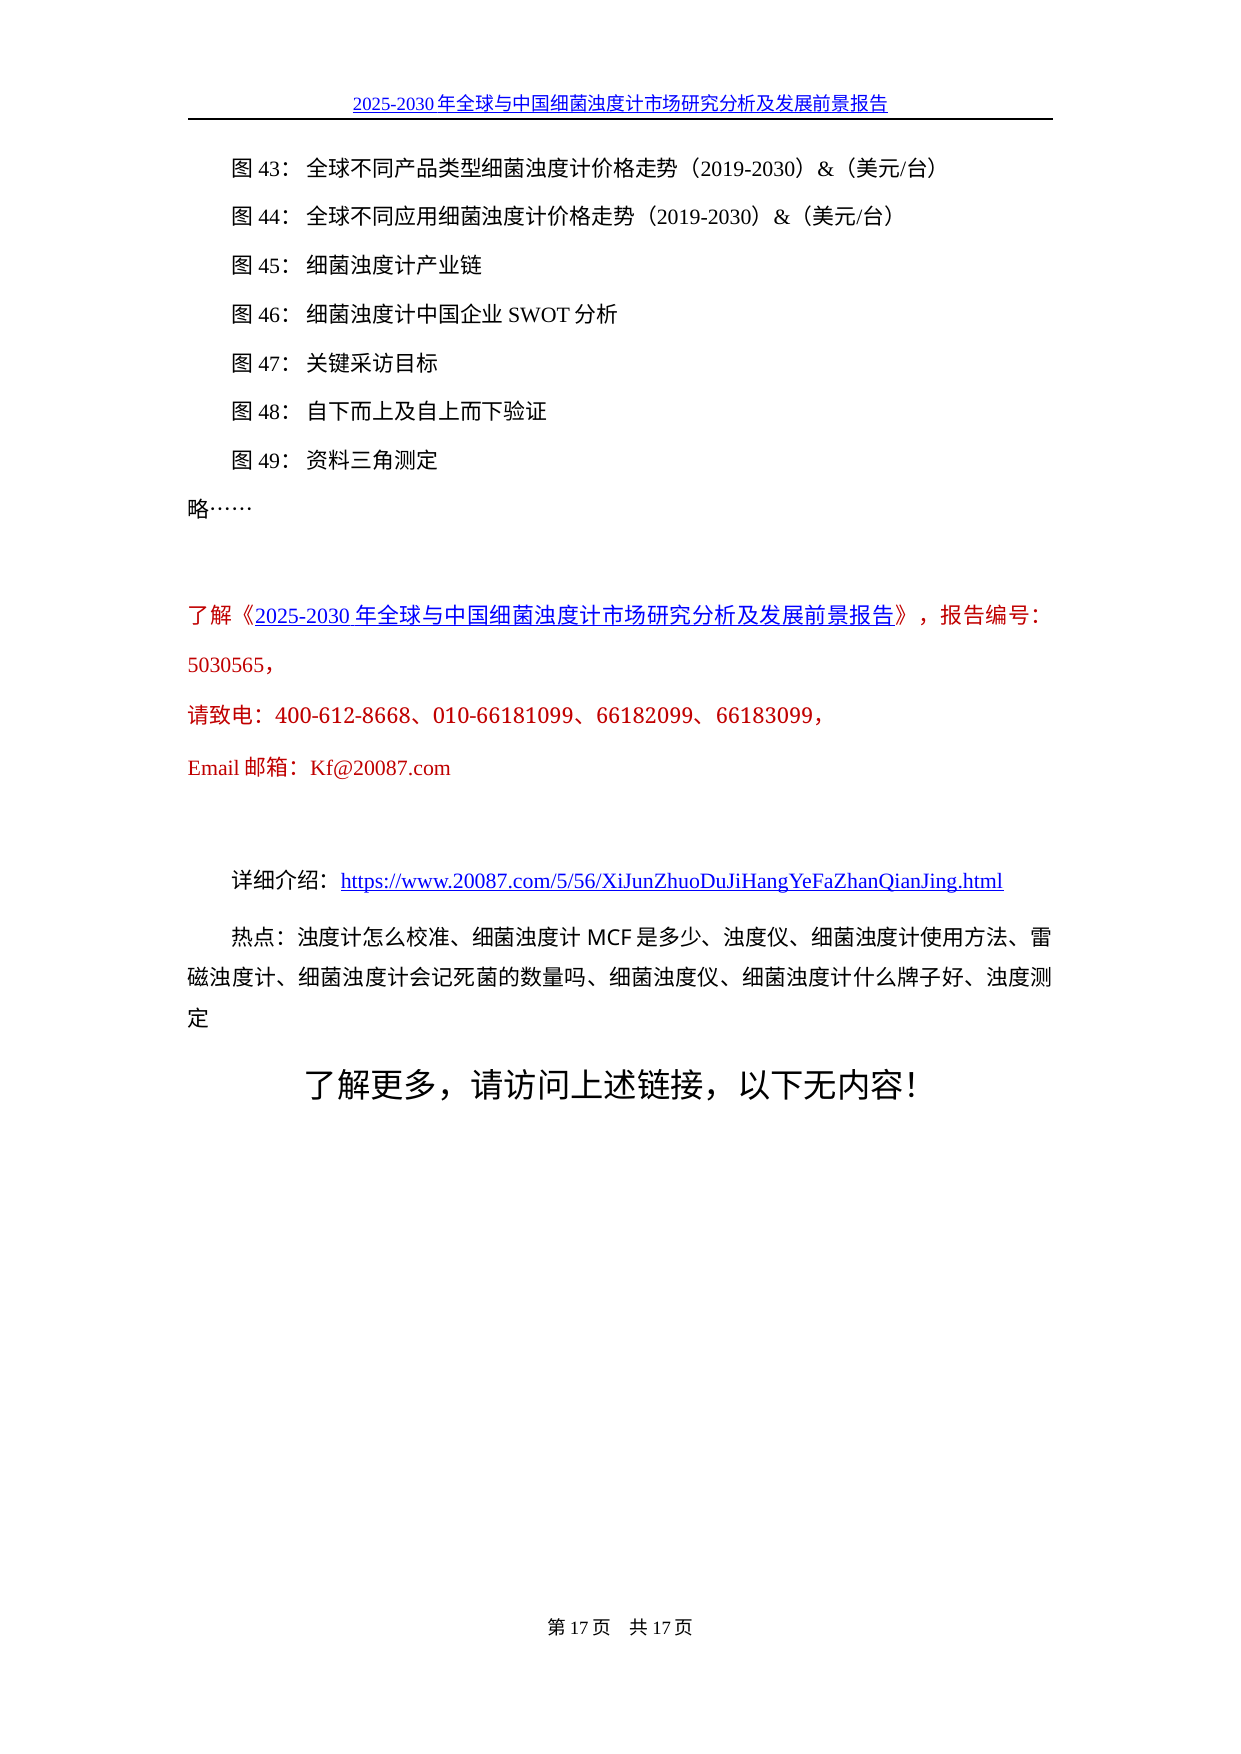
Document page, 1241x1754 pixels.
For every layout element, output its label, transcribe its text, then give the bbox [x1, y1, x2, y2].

text 热点：浊度计怎么校准、细菌浊度计MCF是多少、浊度仪、细菌浊度计使用方法、雷磁浊度计、细菌浊度计会记死菌的数量吗、细菌浊度仪、细菌浊度计什么牌子好、浊度测定 [187, 919, 1053, 1033]
title 了解更多，请访问上述链接，以下无内容！ [187, 1051, 1053, 1116]
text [187, 150, 1053, 524]
text 请致电：400-612-8668、010-66181099、66182099、66183099， [187, 698, 1053, 731]
text Email邮箱：Kf@20087.com [187, 750, 1053, 782]
text 了解《2025-2030年全球与中国细菌浊度计市场研究分析及发展前景报告》，报告编号：5030565， [187, 598, 1053, 679]
text 详细介绍：https://www.20087.com/5/56/XiJunZhuoDuJiHangYeFaZhanQianJing.html [187, 863, 1053, 895]
